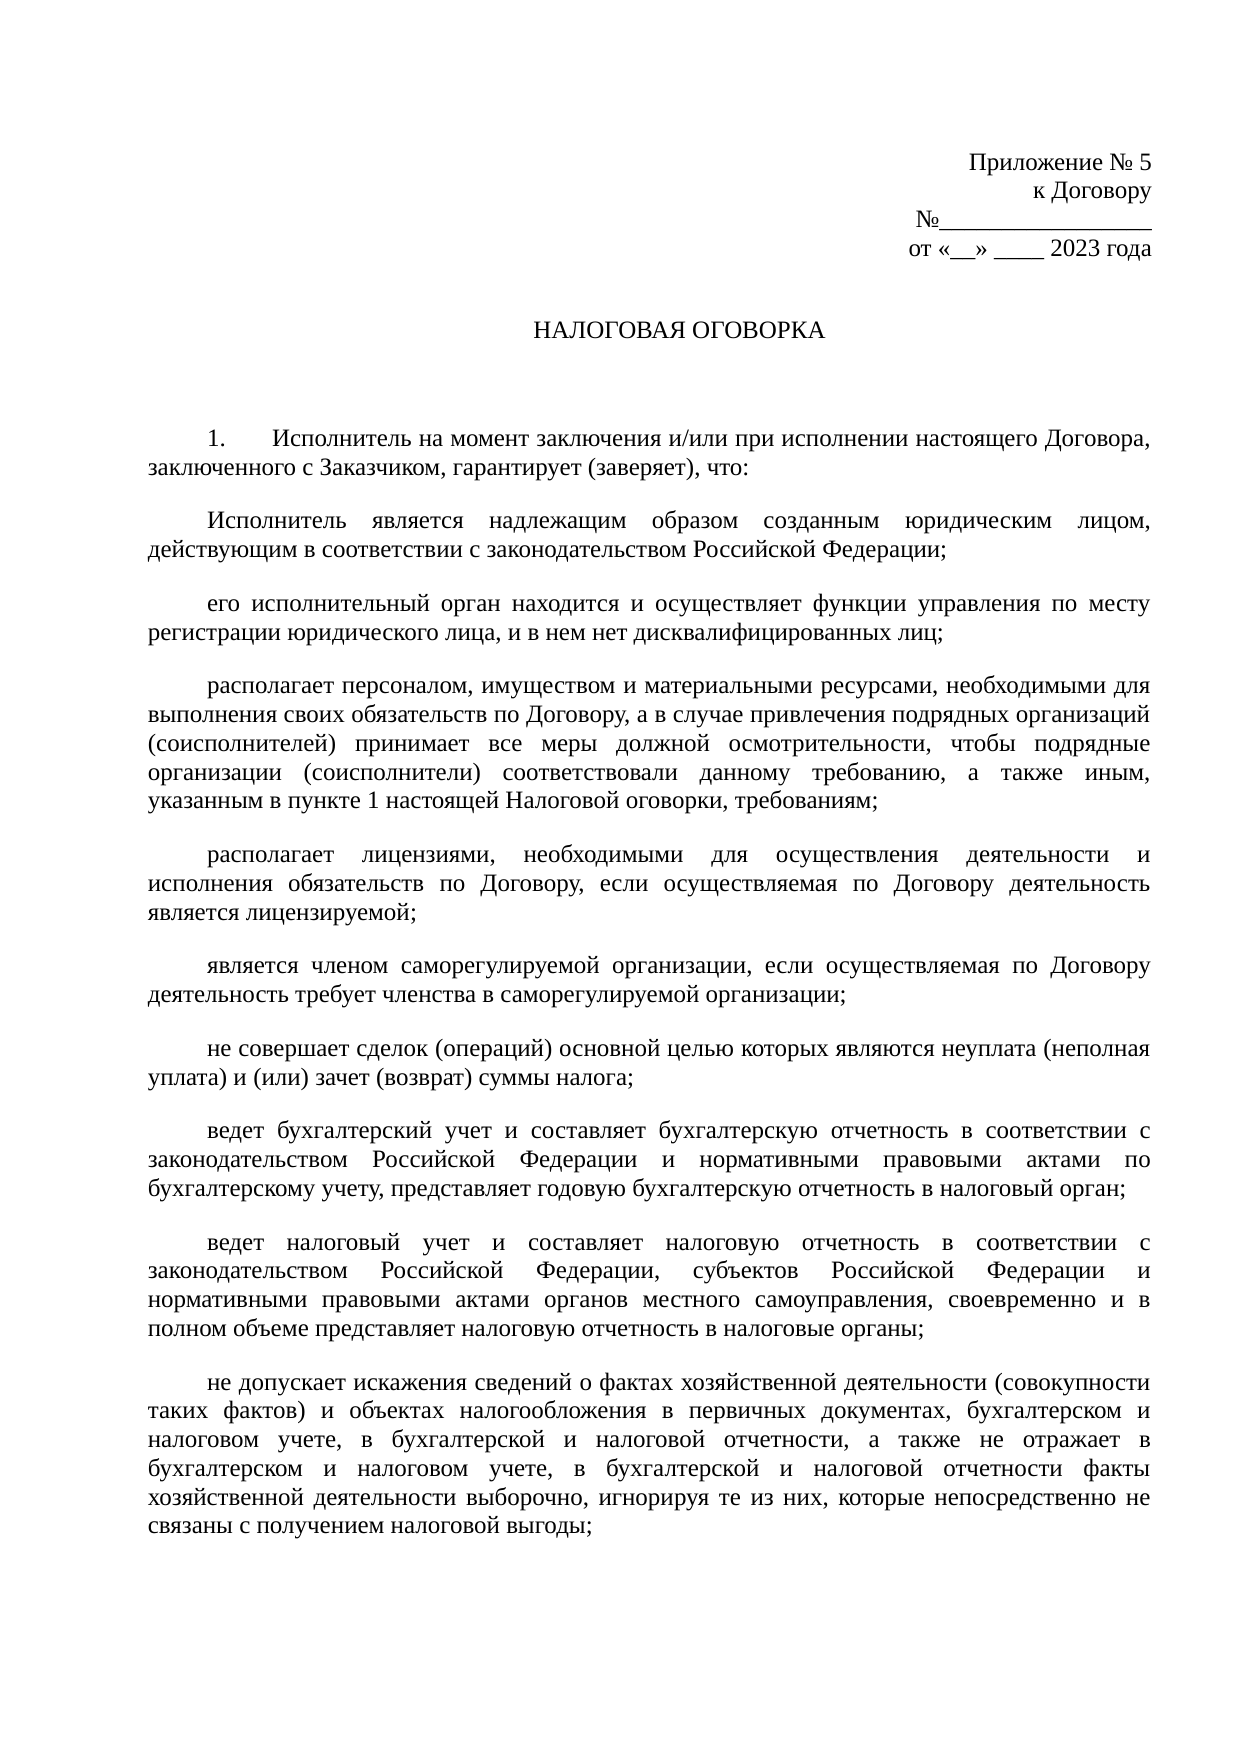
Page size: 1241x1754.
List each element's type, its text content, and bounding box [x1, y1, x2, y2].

text Приложение № 5 [148, 147, 1152, 176]
text ведет налоговый учет и составляет налоговую отчетность в соответствии с законодательством Российской Федерации, субъектов Российской Федерации и нормативными правовыми актами органов местного самоуправления, своевременно и в полном объеме представляет налоговую отчетность в налоговые органы; [148, 1227, 1152, 1342]
text его исполнительный орган находится и осуществляет функции управления по месту регистрации юридического лица, и в нем нет дисквалифицированных лиц; [148, 588, 1152, 646]
text 1. Исполнитель на момент заключения и/или при исполнении настоящего Договора, заключенного с Заказчиком, гарантирует (заверяет), что: [148, 423, 1152, 481]
text Исполнитель является надлежащим образом созданным юридическим лицом, действующим в соответствии с законодательством Российской Федерации; [148, 506, 1152, 563]
text от «__» ____ 2023 года [148, 233, 1152, 262]
text располагает лицензиями, необходимыми для осуществления деятельности и исполнения обязательств по Договору, если осуществляемая по Договору деятельность является лицензируемой; [148, 839, 1152, 926]
text к Договору [148, 176, 1152, 204]
text располагает персоналом, имуществом и материальными ресурсами, необходимыми для выполнения своих обязательств по Договору, а в случае привлечения подрядных организаций (соисполнителей) принимает все меры должной осмотрительности, чтобы подрядные организации (соисполнители) соответствовали данному требованию, а также иным, указанным в пункте 1 настоящей Налоговой оговорки, требованиям; [148, 671, 1152, 814]
text не совершает сделок (операций) основной целью которых являются неуплата (неполная уплата) и (или) зачет (возврат) суммы налога; [148, 1033, 1152, 1091]
text НАЛОГОВАЯ ОГОВОРКА [148, 316, 1152, 344]
text ведет бухгалтерский учет и составляет бухгалтерскую отчетность в соответствии с законодательством Российской Федерации и нормативными правовыми актами по бухгалтерскому учету, представляет годовую бухгалтерскую отчетность в налоговый орган; [148, 1116, 1152, 1202]
text не допускает искажения сведений о фактах хозяйственной деятельности (совокупности таких фактов) и объектах налогообложения в первичных документах, бухгалтерском и налоговом учете, в бухгалтерской и налоговой отчетности, а также не отражает в бухгалтерском и налоговом учете, в бухгалтерской и налоговой отчетности факты хозяйственной деятельности выборочно, игнорируя те из них, которые непосредственно не связаны с получением налоговой выгоды; [148, 1367, 1152, 1539]
text №_________________ [148, 204, 1152, 233]
text является членом саморегулируемой организации, если осуществляемая по Договору деятельность требует членства в саморегулируемой организации; [148, 951, 1152, 1008]
